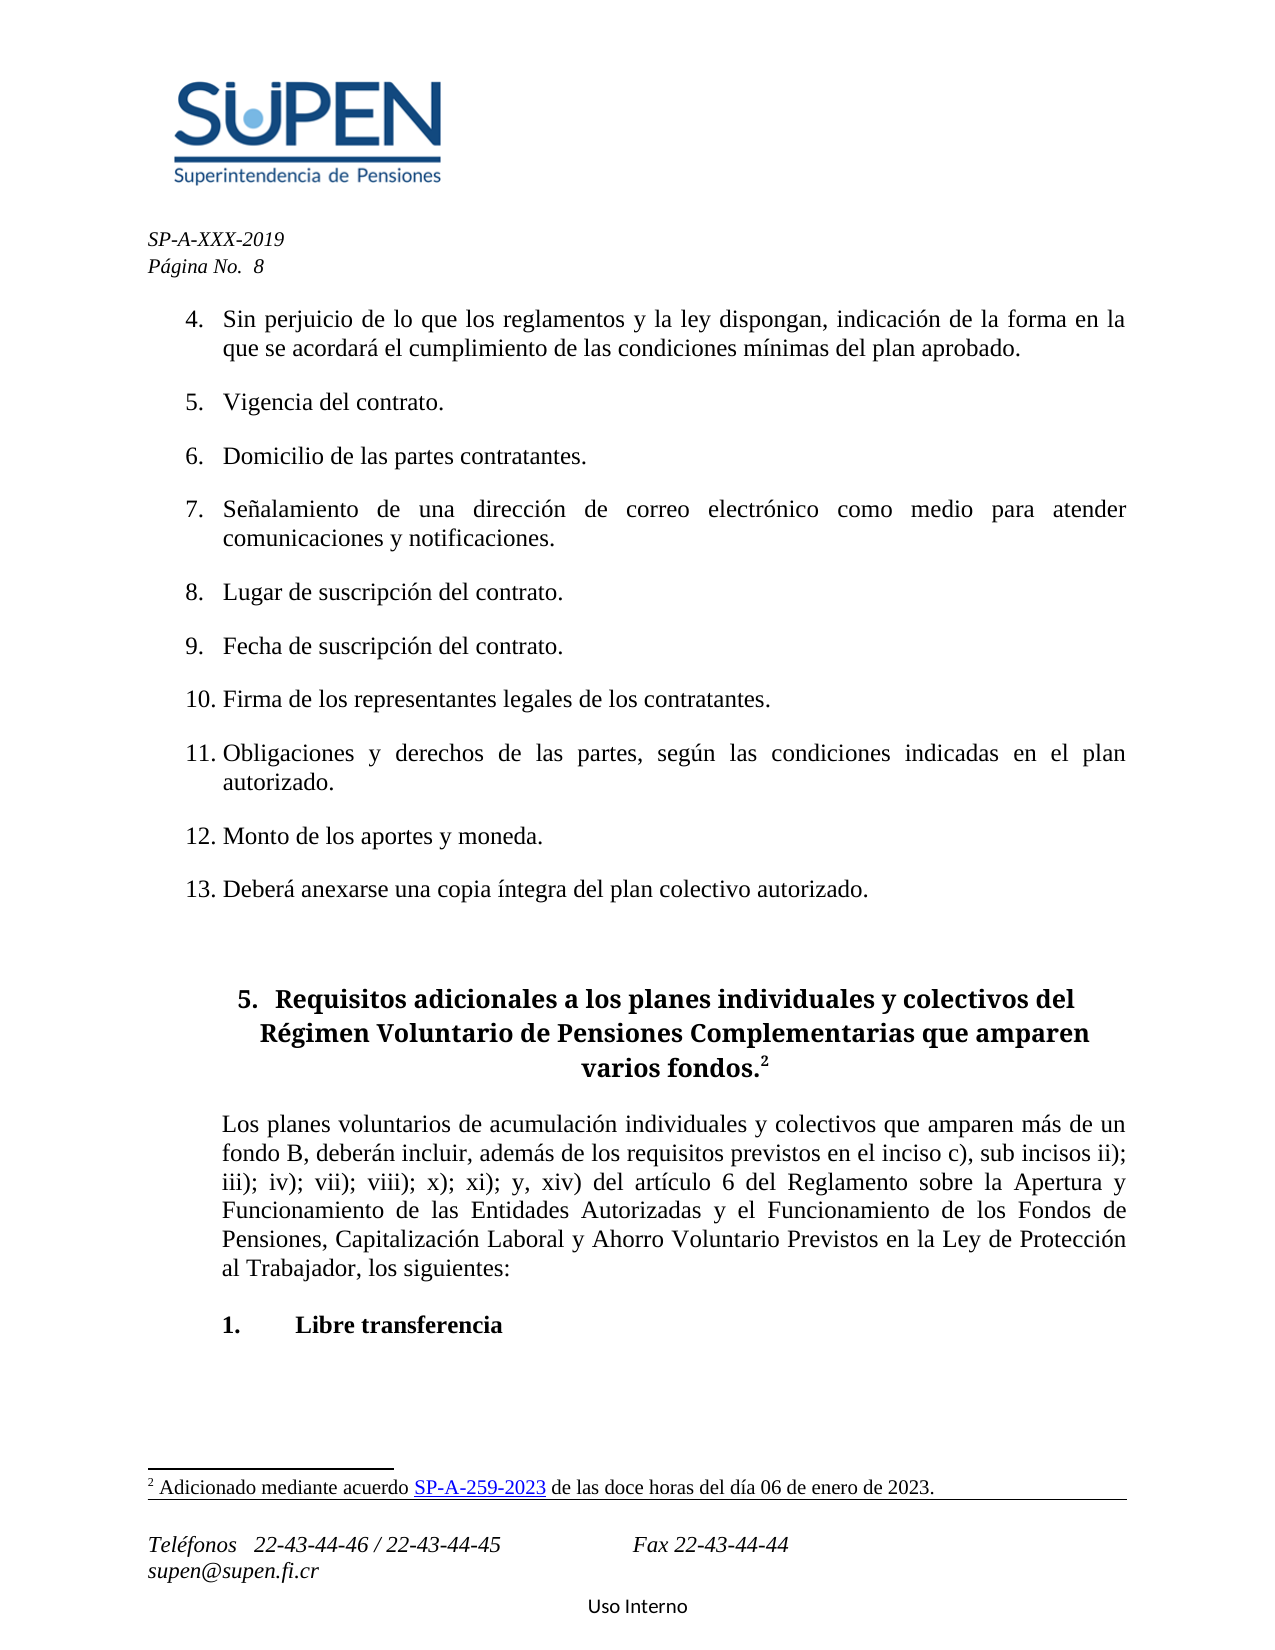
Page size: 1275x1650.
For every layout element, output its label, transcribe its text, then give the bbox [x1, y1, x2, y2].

list Monto de los aportes y moneda. [185, 821, 1127, 849]
list Obligaciones y derechos de las partes, según las condiciones indicadas en el plan autorizado. [185, 738, 1127, 796]
list Lugar de suscripción del contrato. [185, 577, 1127, 606]
list Señalamiento de una dirección de correo electrónico como medio para atender comunicaciones y notificaciones. [185, 494, 1127, 552]
list Deberá anexarse una copia íntegra del plan colectivo autorizado. [185, 874, 1127, 903]
picture [147, 59, 467, 208]
list Firma de los representantes legales de los contratantes. [185, 684, 1127, 713]
list Fecha de suscripción del contrato. [185, 631, 1127, 659]
list Requisitos adicionales a los planes individuales y colectivos del Régimen Voluntario de Pensiones Complementarias que amparen varios fondos. [185, 982, 1127, 1084]
list Sin perjuicio de lo que los reglamentos y la ley dispongan, indicación de la forma en la que se acordará el cumplimiento de las condiciones mínimas del plan aprobado. [185, 304, 1127, 362]
list Domicilio de las partes contratantes. [185, 441, 1127, 469]
list Vigencia del contrato. [185, 387, 1127, 416]
list Libre transferencia [222, 1311, 1127, 1339]
text Los planes voluntarios de acumulación individuales y colectivos que amparen más de un fondo B, deberán incluir, además de los requisitos previstos en el inciso c), sub incisos ii); iii); iv); vii); viii); x); xi); y, xiv) del artículo 6 del Reglamento sobre la Apertura y Funcionamiento de las Entidades Autorizadas y el Funcionamiento de los Fondos de Pensiones, Capitalización Laboral y Ahorro Voluntario Previstos en la Ley de Protección al Trabajador, los siguientes: [222, 1109, 1127, 1282]
